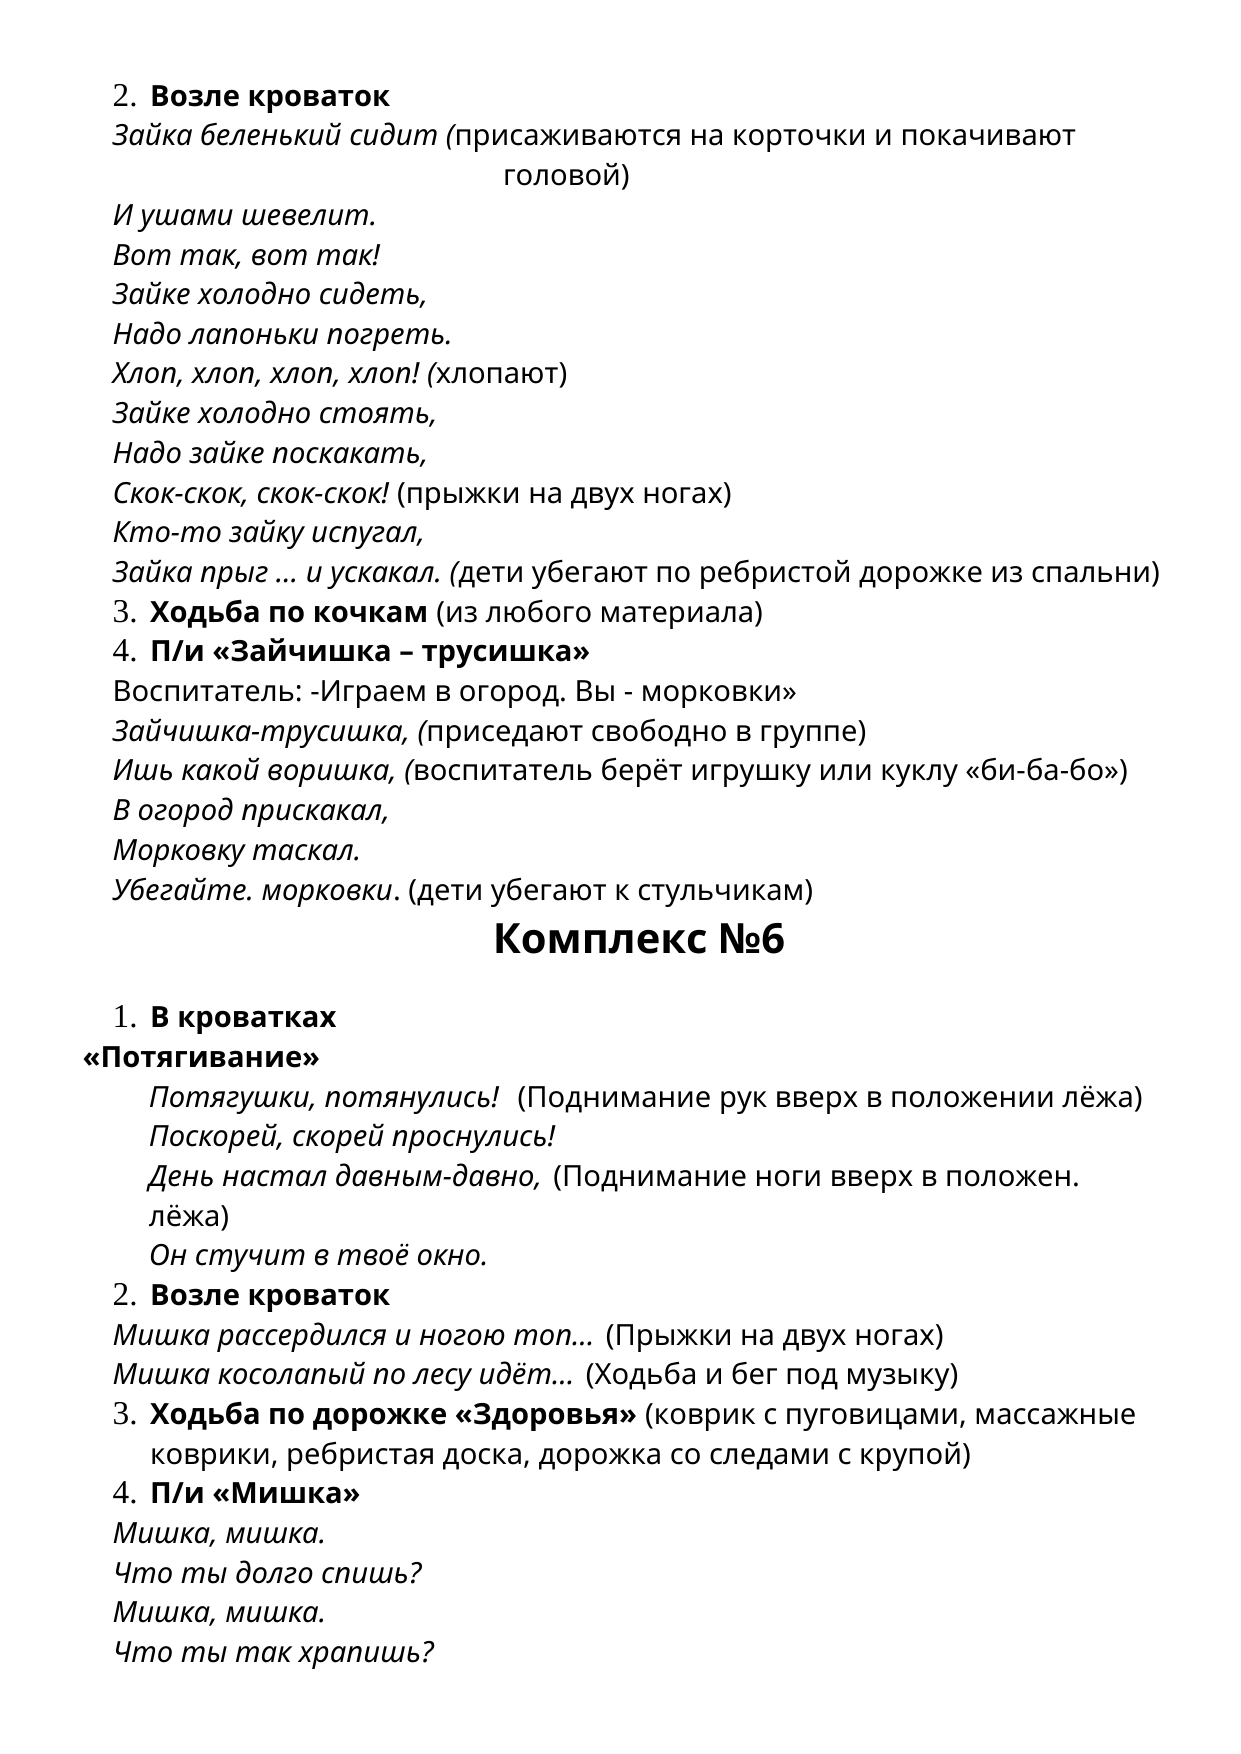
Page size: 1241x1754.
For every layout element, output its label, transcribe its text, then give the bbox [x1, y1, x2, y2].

text Мишка рассердился и ногою топ… (Прыжки на двух ногах) [112, 1314, 1165, 1354]
text Поскорей, скорей проснулись! [149, 1116, 1165, 1155]
text Надо лапоньки погреть. [112, 313, 1165, 353]
text Воспитатель: -Играем в огород. Вы - морковки» [112, 670, 1165, 710]
text «Потягивание» [75, 1036, 1165, 1076]
text Зайчишка-трусишка, (приседают свободно в группе) [112, 710, 1165, 750]
list П/и «Мишка» [112, 1473, 1165, 1512]
text Он стучит в твоё окно. [149, 1234, 1165, 1274]
text Скок-скок, скок-скок! (прыжки на двух ногах) [112, 472, 1165, 512]
list Возле кроваток [112, 1274, 1165, 1314]
list Возле кроваток [112, 75, 1165, 115]
list Ходьба по дорожке «Здоровья» (коврик с пуговицами, массажные коврики, ребристая доска, дорожка со следами с крупой) [112, 1393, 1165, 1473]
text И ушами шевелит. [112, 194, 1165, 234]
list Ходьба по кочкам (из любого материала) [112, 591, 1165, 631]
text Потягушки, потянулись! (Поднимание рук вверх в положении лёжа) [149, 1076, 1165, 1116]
text Комплекс №6 [112, 908, 1165, 965]
text Мишка, мишка. [112, 1512, 1165, 1552]
text Зайке холодно сидеть, [112, 273, 1165, 313]
text Зайка беленький сидит (присаживаются на корточки и покачивают [112, 115, 1165, 154]
text Мишка, мишка. [112, 1592, 1165, 1631]
text головой) [112, 154, 1165, 194]
text Мишка косолапый по лесу идёт… (Ходьба и бег под музыку) [112, 1354, 1165, 1393]
text Зайке холодно стоять, [112, 392, 1165, 432]
text Надо зайке поскакать, [112, 432, 1165, 472]
text Что ты так храпишь? [112, 1631, 1165, 1671]
text Вот так, вот так! [112, 234, 1165, 273]
text Морковку таскал. [112, 829, 1165, 869]
text Что ты долго спишь? [112, 1552, 1165, 1592]
text Убегайте. морковки. (дети убегают к стульчикам) [112, 869, 1165, 908]
list П/и «Зайчишка – трусишка» [112, 631, 1165, 670]
text В огород прискакал, [112, 789, 1165, 829]
text Зайка прыг … и ускакал. (дети убегают по ребристой дорожке из спальни) [112, 551, 1165, 591]
text Хлоп, хлоп, хлоп, хлоп! (хлопают) [112, 353, 1165, 392]
text Ишь какой воришка, (воспитатель берёт игрушку или куклу «би-ба-бо») [112, 750, 1165, 789]
list В кроватках [112, 996, 1165, 1036]
text День настал давным-давно, (Поднимание ноги вверх в положен. лёжа) [149, 1155, 1165, 1234]
text Кто-то зайку испугал, [112, 512, 1165, 551]
